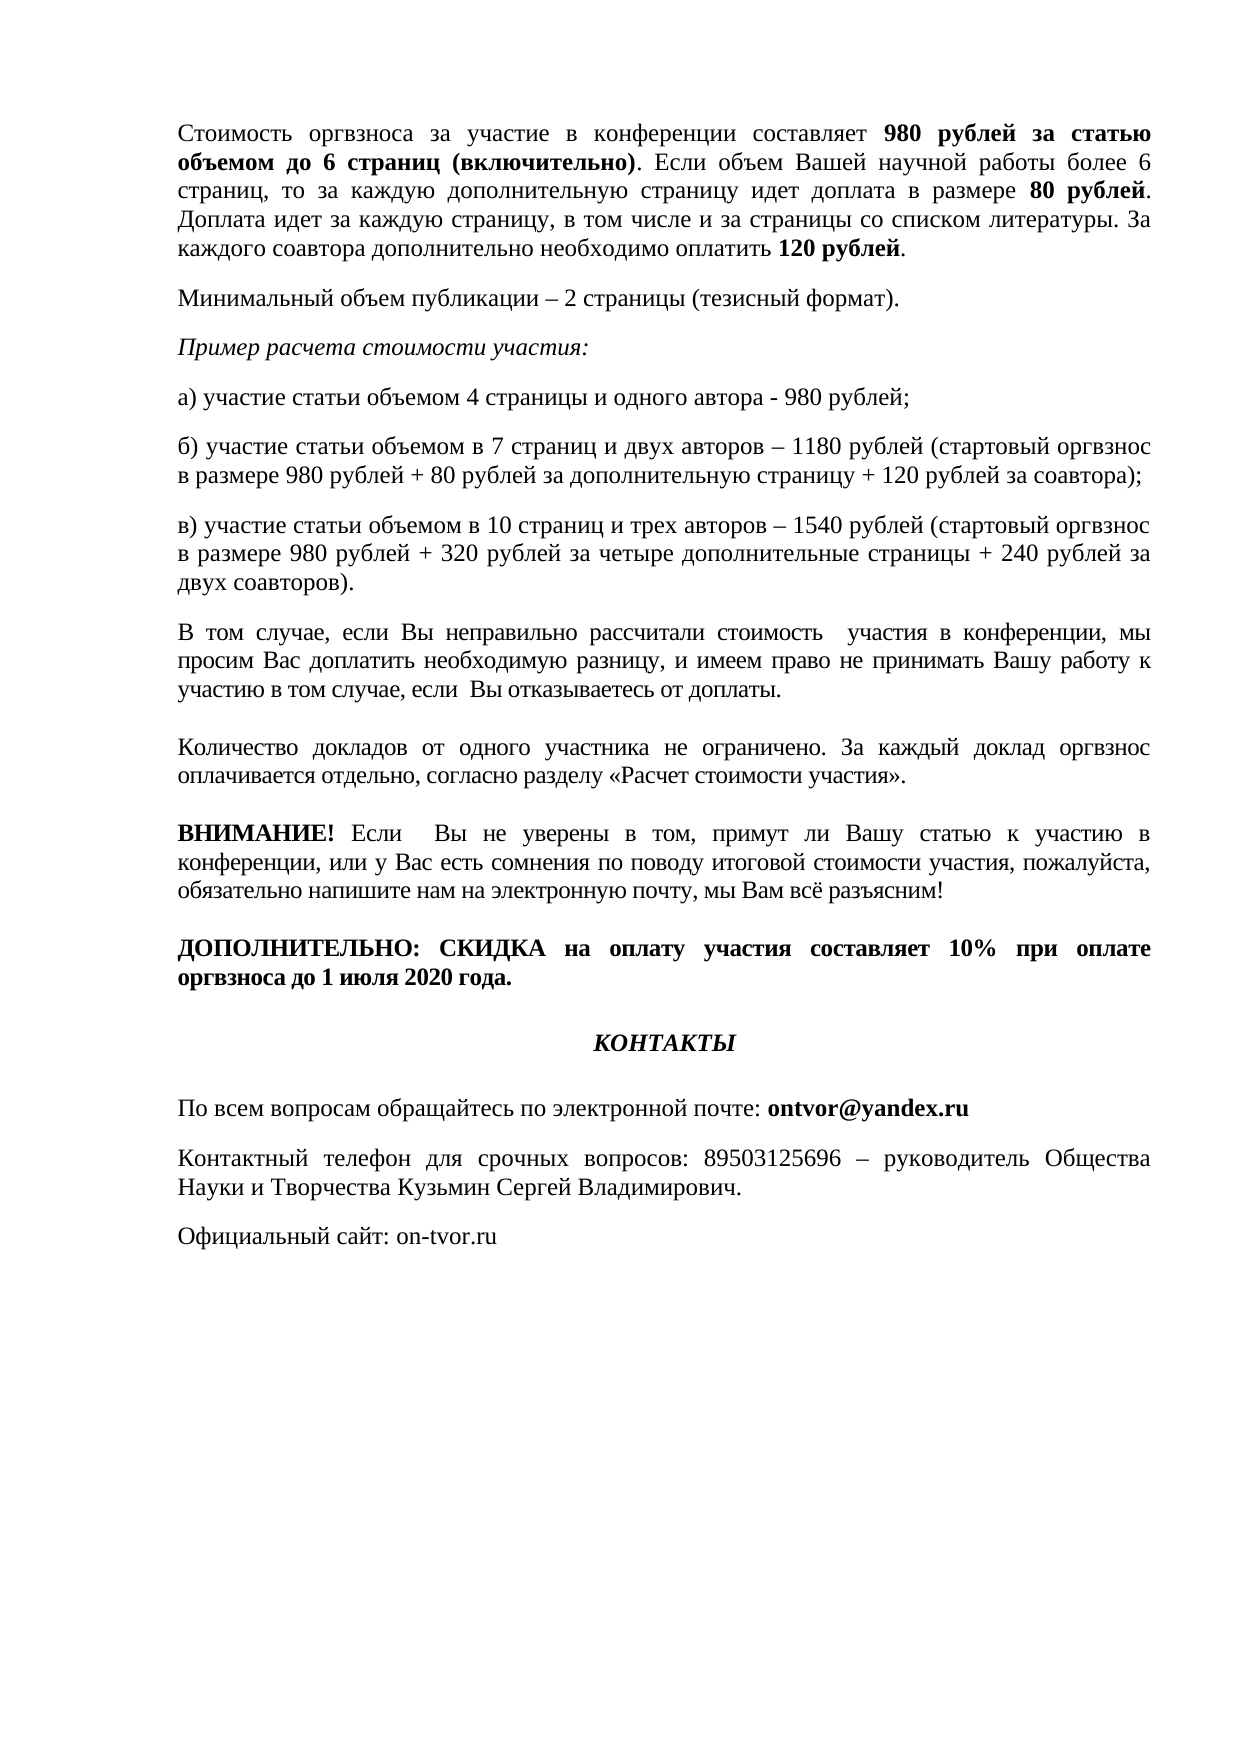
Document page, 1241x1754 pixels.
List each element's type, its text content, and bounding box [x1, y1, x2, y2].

text Контактный телефон для срочных вопросов: 89503125696 – руководитель Общества Науки и Творчества Кузьмин Сергей Владимирович. [177, 1143, 1152, 1201]
text По всем вопросам обращайтесь по электронной почте: ontvor@yandex.ru [177, 1093, 1152, 1122]
text ДОПОЛНИТЕЛЬНО: СКИДКА на оплату участия составляет 10% при оплате оргвзноса до 1 июля 2020 года. [177, 933, 1152, 991]
text Официальный сайт: on-tvor.ru [177, 1221, 1152, 1250]
text Пример расчета стоимости участия: [177, 332, 1152, 361]
text В том случае, если Вы неправильно рассчитали стоимость участия в конференции, мы просим Вас доплатить необходимую разницу, и имеем право не принимать Вашу работу к участию в том случае, если Вы отказываетесь от доплаты. [177, 617, 1152, 703]
text б) участие статьи объемом в 7 страниц и двух авторов – 1180 рублей (стартовый оргвзнос в размере 980 рублей + 80 рублей за дополнительную страницу + 120 рублей за соавтора); [177, 431, 1152, 489]
text Стоимость оргвзноса за участие в конференции составляет 980 рублей за статью объемом до 6 страниц (включительно). Если объем Вашей научной работы более 6 страниц, то за каждую дополнительную страницу идет доплата в размере 80 рублей. Доплата идет за каждую страницу, в том числе и за страницы со списком литературы. За каждого соавтора дополнительно необходимо оплатить 120 рублей. [177, 118, 1152, 262]
text в) участие статьи объемом в 10 страниц и трех авторов – 1540 рублей (стартовый оргвзнос в размере 980 рублей + 320 рублей за четыре дополнительные страницы + 240 рублей за двух соавторов). [177, 510, 1152, 596]
text ВНИМАНИЕ! Если Вы не уверены в том, примут ли Вашу статью к участию в конференции, или у Вас есть сомнения по поводу итоговой стоимости участия, пожалуйста, обязательно напишите нам на электронную почту, мы Вам всё разъясним! [177, 818, 1152, 904]
text а) участие статьи объемом 4 страницы и одного автора - 980 рублей; [177, 382, 1152, 411]
text КОНТАКТЫ [177, 1028, 1152, 1056]
text Минимальный объем публикации – 2 страницы (тезисный формат). [177, 283, 1152, 311]
text Количество докладов от одного участника не ограничено. За каждый доклад оргвзнос оплачивается отдельно, согласно разделу «Расчет стоимости участия». [177, 732, 1152, 789]
